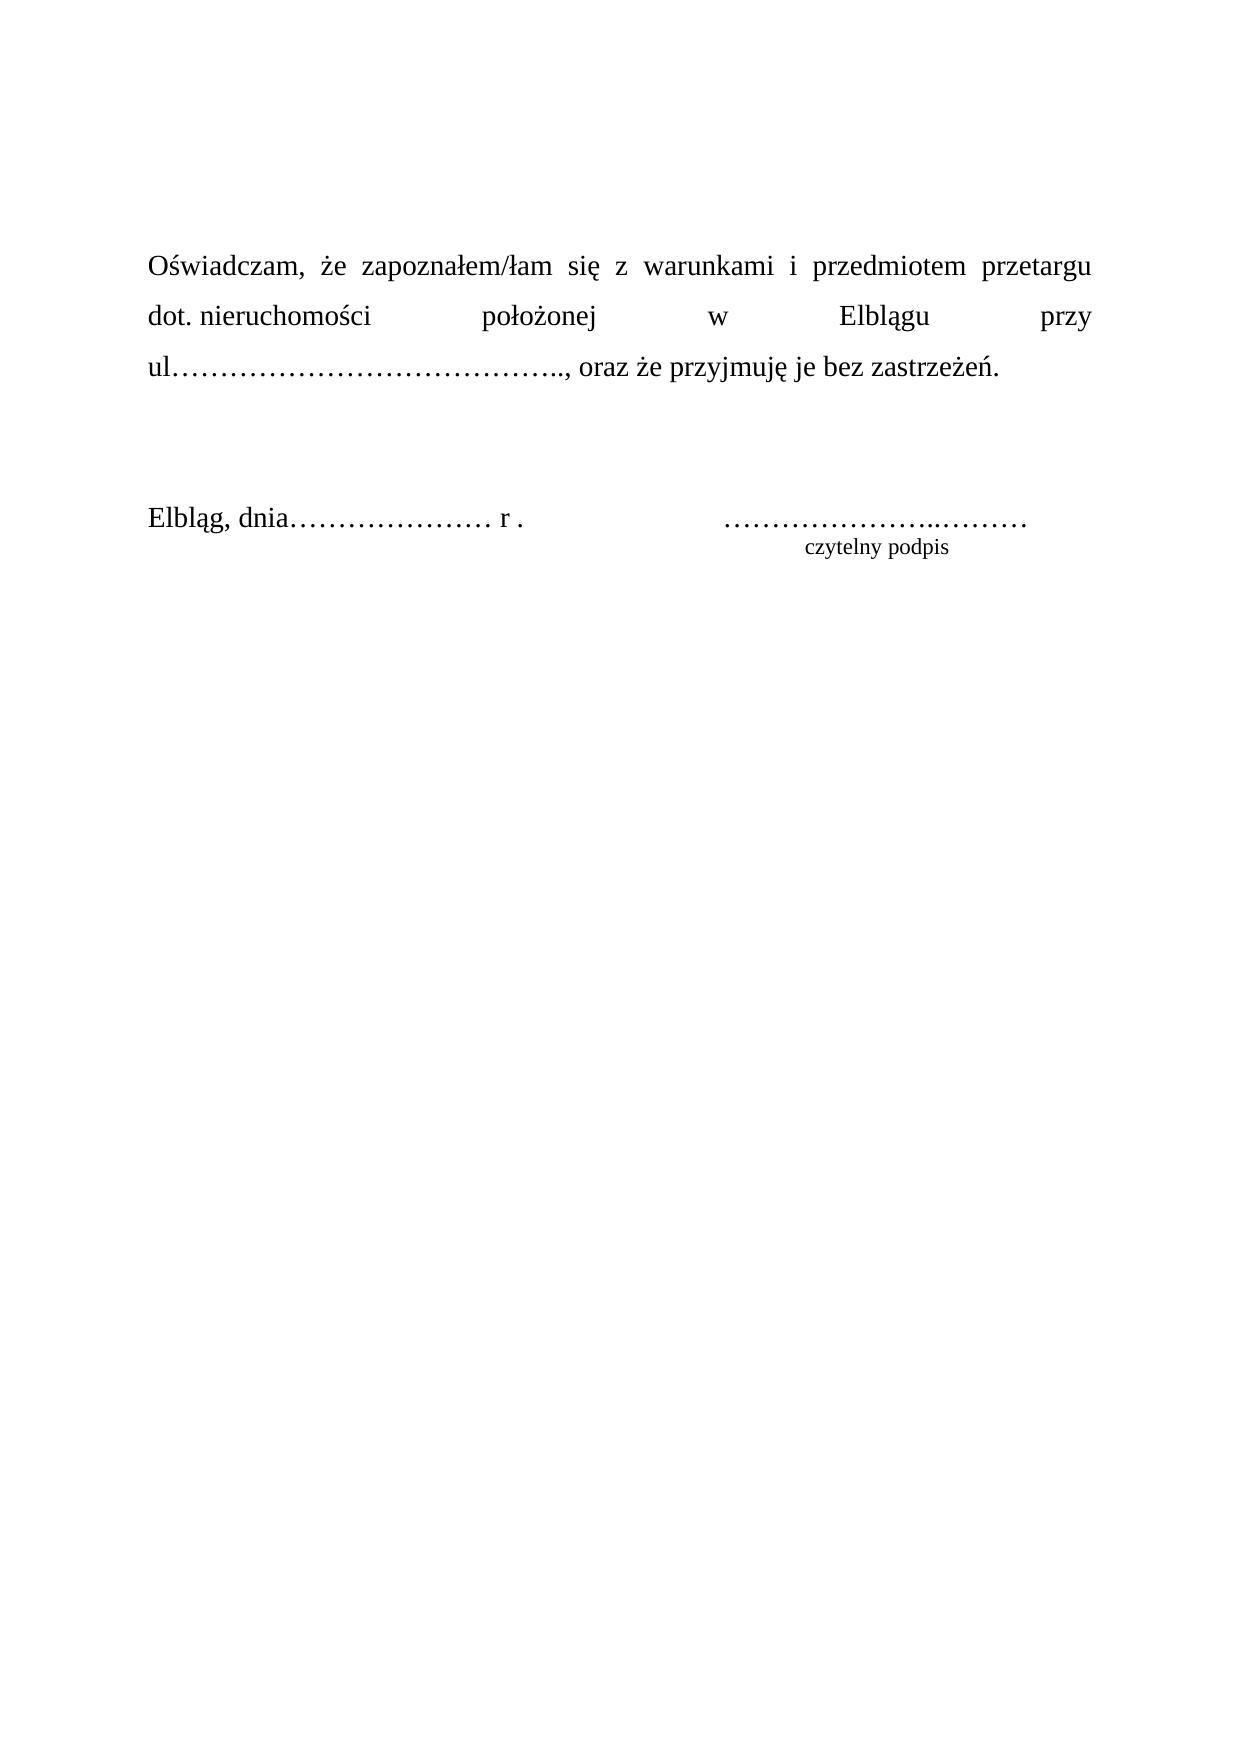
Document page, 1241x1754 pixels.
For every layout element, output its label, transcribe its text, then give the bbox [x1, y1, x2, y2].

text czytelny podpis [148, 533, 1093, 560]
text Elbląg, dnia………………… r . …………………..……… [148, 500, 1093, 533]
text Oświadczam, że zapoznałem/łam się z warunkami i przedmiotem przetargu dot. nieruchomości położonej w Elblągu przy ul………………………………….., oraz że przyjmuję je bez zastrzeżeń. [148, 248, 1093, 382]
